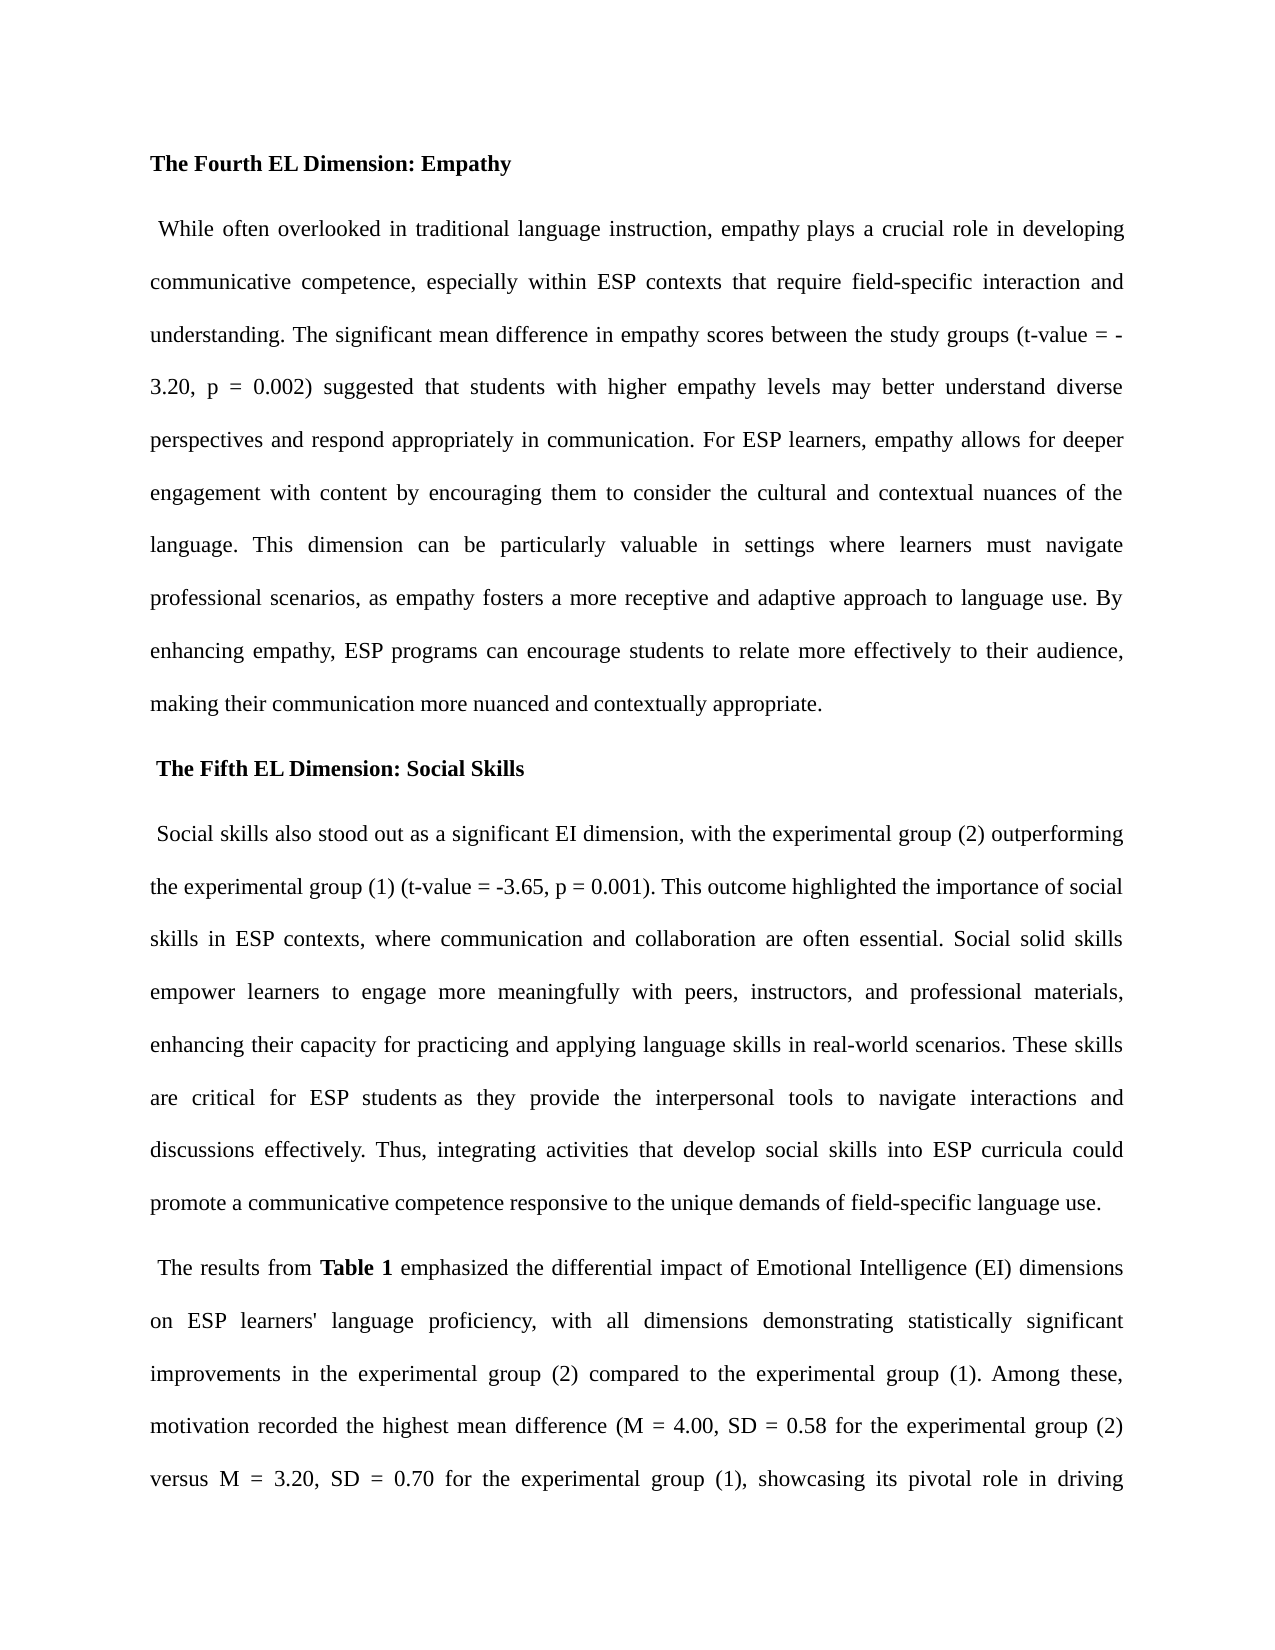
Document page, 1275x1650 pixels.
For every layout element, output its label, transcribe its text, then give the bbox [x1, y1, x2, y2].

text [150, 1254, 1125, 1491]
text The Fourth EL Dimension: Empathy [150, 150, 1125, 176]
text The Fifth EL Dimension: Social Skills [150, 755, 1125, 781]
text Social skills also stood out as a significant EI dimension, with the experimental group (2) outperforming the experimental group (1) (t-value = -3.65, p = 0.001). This outcome highlighted the importance of social skills in ESP contexts, where communication and collaboration are often essential. Social solid skills empower learners to engage more meaningfully with peers, instructors, and professional materials, enhancing their capacity for practicing and applying language skills in real-world scenarios. These skills are critical for ESP students as they provide the interpersonal tools to navigate interactions and discussions effectively. Thus, integrating activities that develop social skills into ESP curricula could promote a communicative competence responsive to the unique demands of field-specific language use. [150, 820, 1125, 1215]
text While often overlooked in traditional language instruction, empathy plays a crucial role in developing communicative competence, especially within ESP contexts that require field-specific interaction and understanding. The significant mean difference in empathy scores between the study groups (t-value = -3.20, p = 0.002) suggested that students with higher empathy levels may better understand diverse perspectives and respond appropriately in communication. For ESP learners, empathy allows for deeper engagement with content by encouraging them to consider the cultural and contextual nuances of the language. This dimension can be particularly valuable in settings where learners must navigate professional scenarios, as empathy fosters a more receptive and adaptive approach to language use. By enhancing empathy, ESP programs can encourage students to relate more effectively to their audience, making their communication more nuanced and contextually appropriate. [150, 215, 1125, 716]
